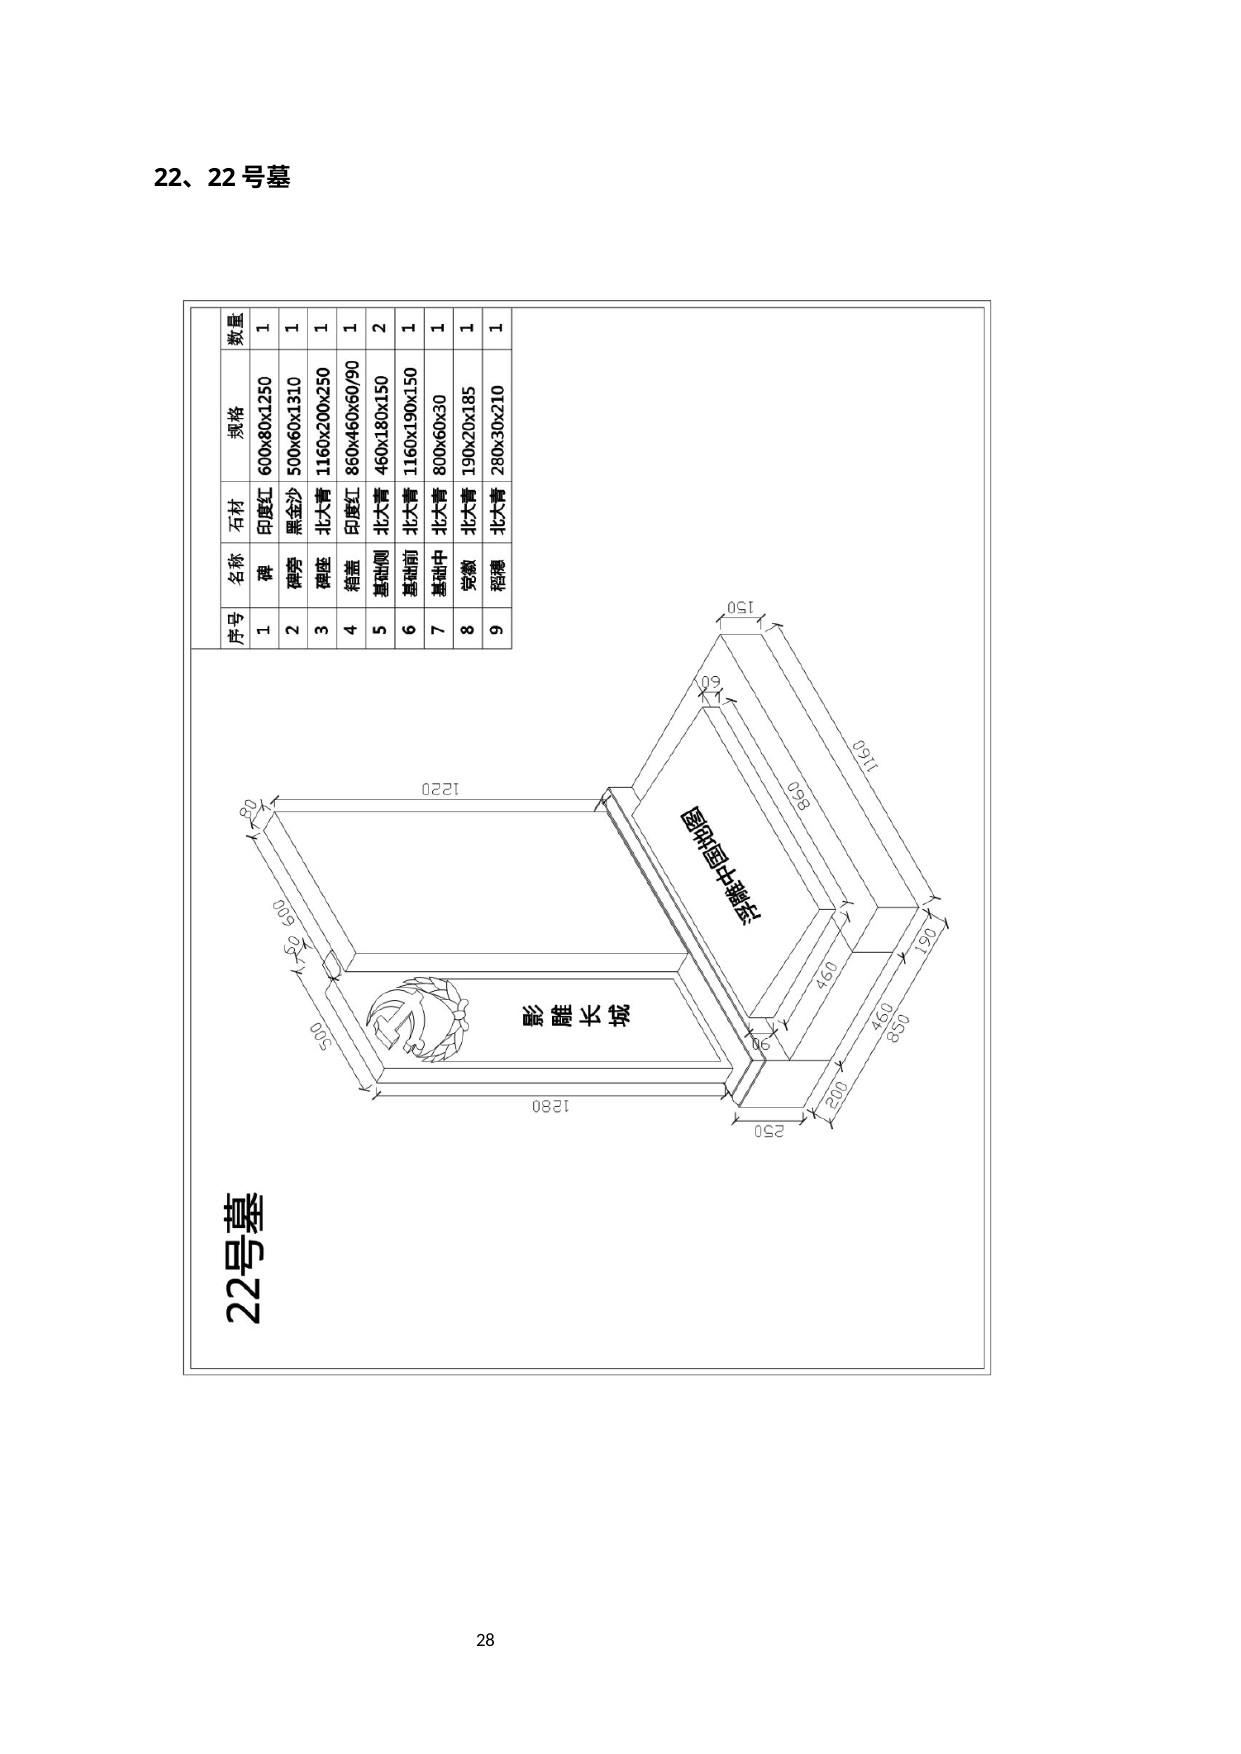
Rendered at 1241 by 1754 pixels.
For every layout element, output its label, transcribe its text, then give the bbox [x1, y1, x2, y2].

subtitle 22、22号墓 [153, 143, 1098, 208]
picture [154, 227, 1019, 1449]
